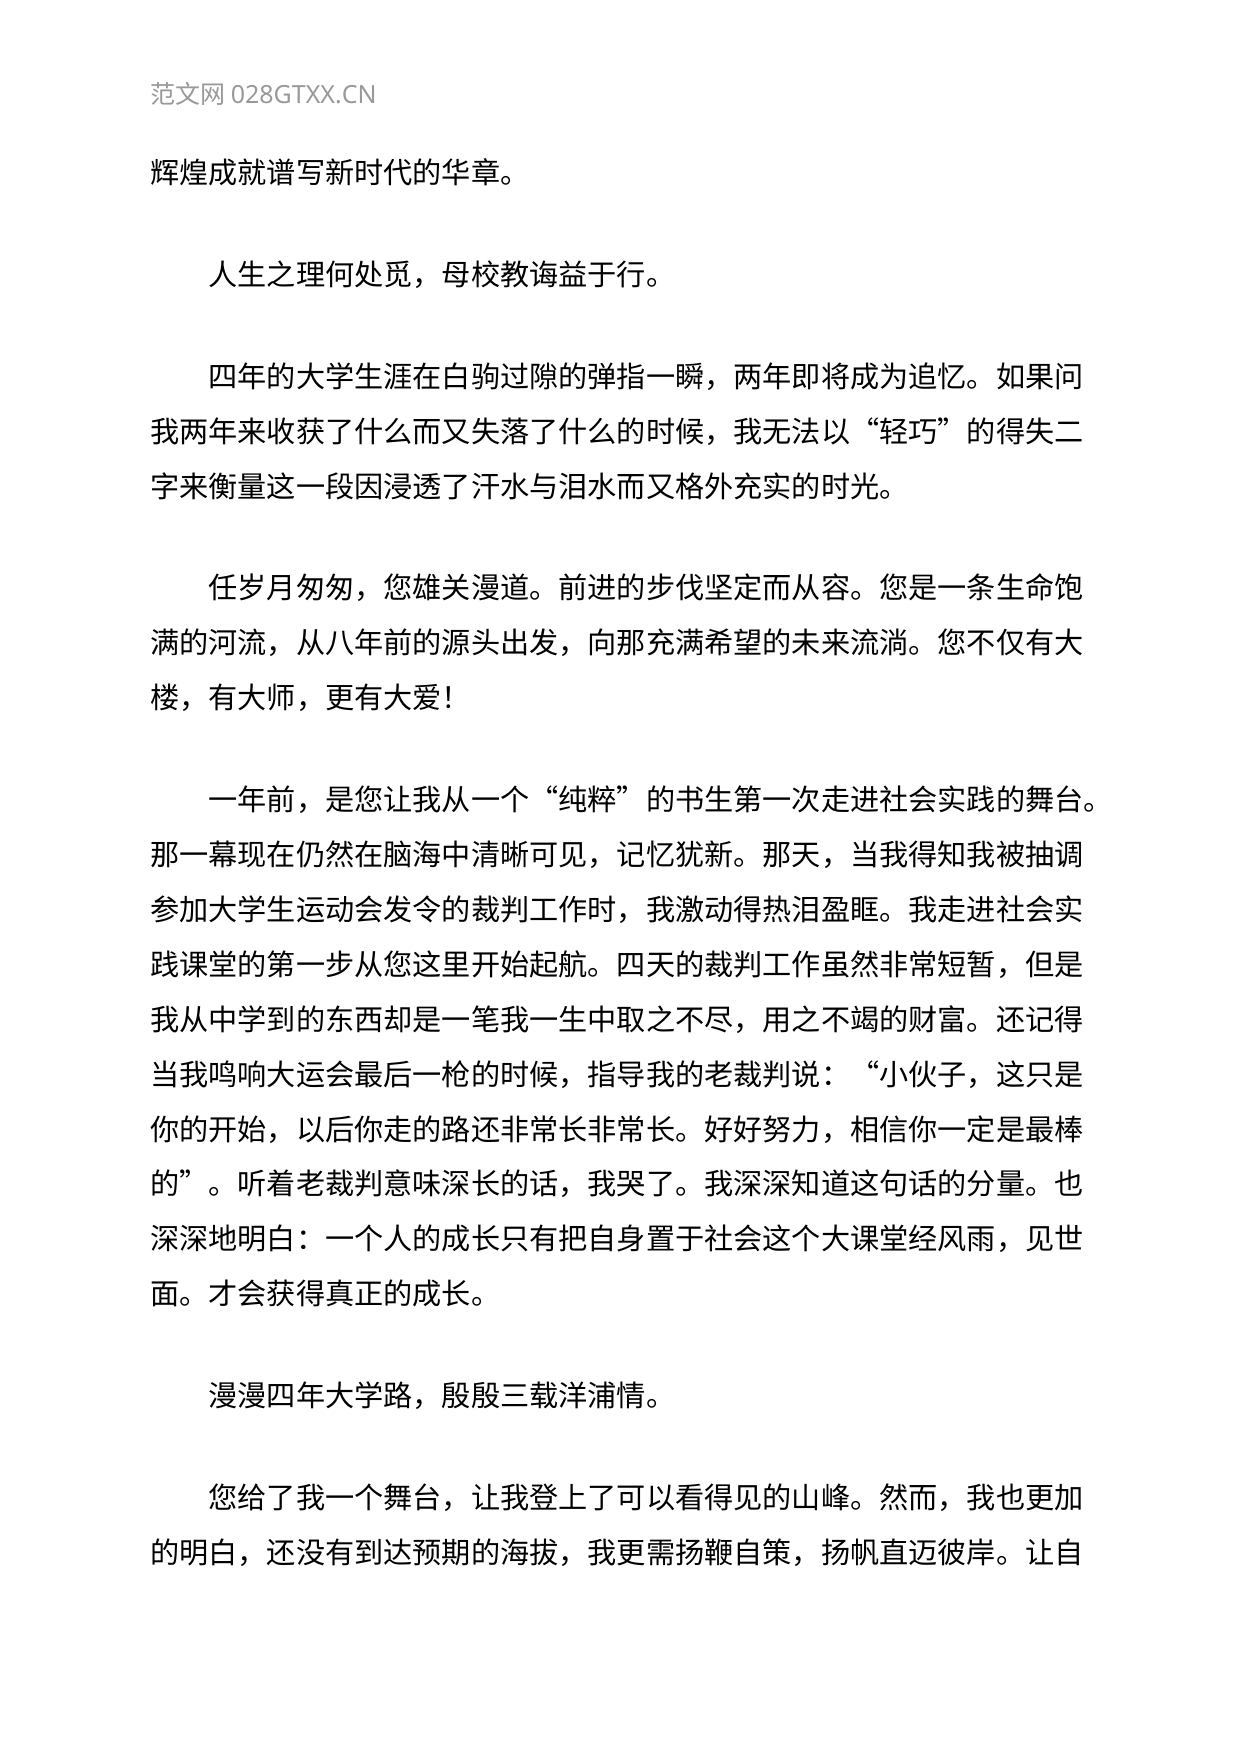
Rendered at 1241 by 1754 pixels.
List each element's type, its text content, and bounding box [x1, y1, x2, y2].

text 漫漫四年大学路，殷殷三载洋浦情。 [150, 1372, 1090, 1415]
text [150, 150, 1090, 192]
text 人生之理何处觅，母校教诲益于行。 [150, 252, 1090, 294]
text 任岁月匆匆，您雄关漫道。前进的步伐坚定而从容。您是一条生命饱满的河流，从八年前的源头出发，向那充满希望的未来流淌。您不仅有大楼，有大师，更有大爱！ [150, 565, 1090, 717]
text 四年的大学生涯在白驹过隙的弹指一瞬，两年即将成为追忆。如果问我两年来收获了什么而又失落了什么的时候，我无法以“轻巧”的得失二字来衡量这一段因浸透了汗水与泪水而又格外充实的时光。 [150, 353, 1090, 506]
text 一年前，是您让我从一个“纯粹”的书生第一次走进社会实践的舞台。那一幕现在仍然在脑海中清晰可见，记忆犹新。那天，当我得知我被抽调参加大学生运动会发令的裁判工作时，我激动得热泪盈眶。我走进社会实践课堂的第一步从您这里开始起航。四天的裁判工作虽然非常短暂，但是我从中学到的东西却是一笔我一生中取之不尽，用之不竭的财富。还记得当我鸣响大运会最后一枪的时候，指导我的老裁判说：“小伙子，这只是你的开始，以后你走的路还非常长非常长。好好努力，相信你一定是最棒的”。听着老裁判意味深长的话，我哭了。我深深知道这句话的分量。也深深地明白：一个人的成长只有把自身置于社会这个大课堂经风雨，见世面。才会获得真正的成长。 [150, 777, 1090, 1313]
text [150, 1474, 1090, 1571]
